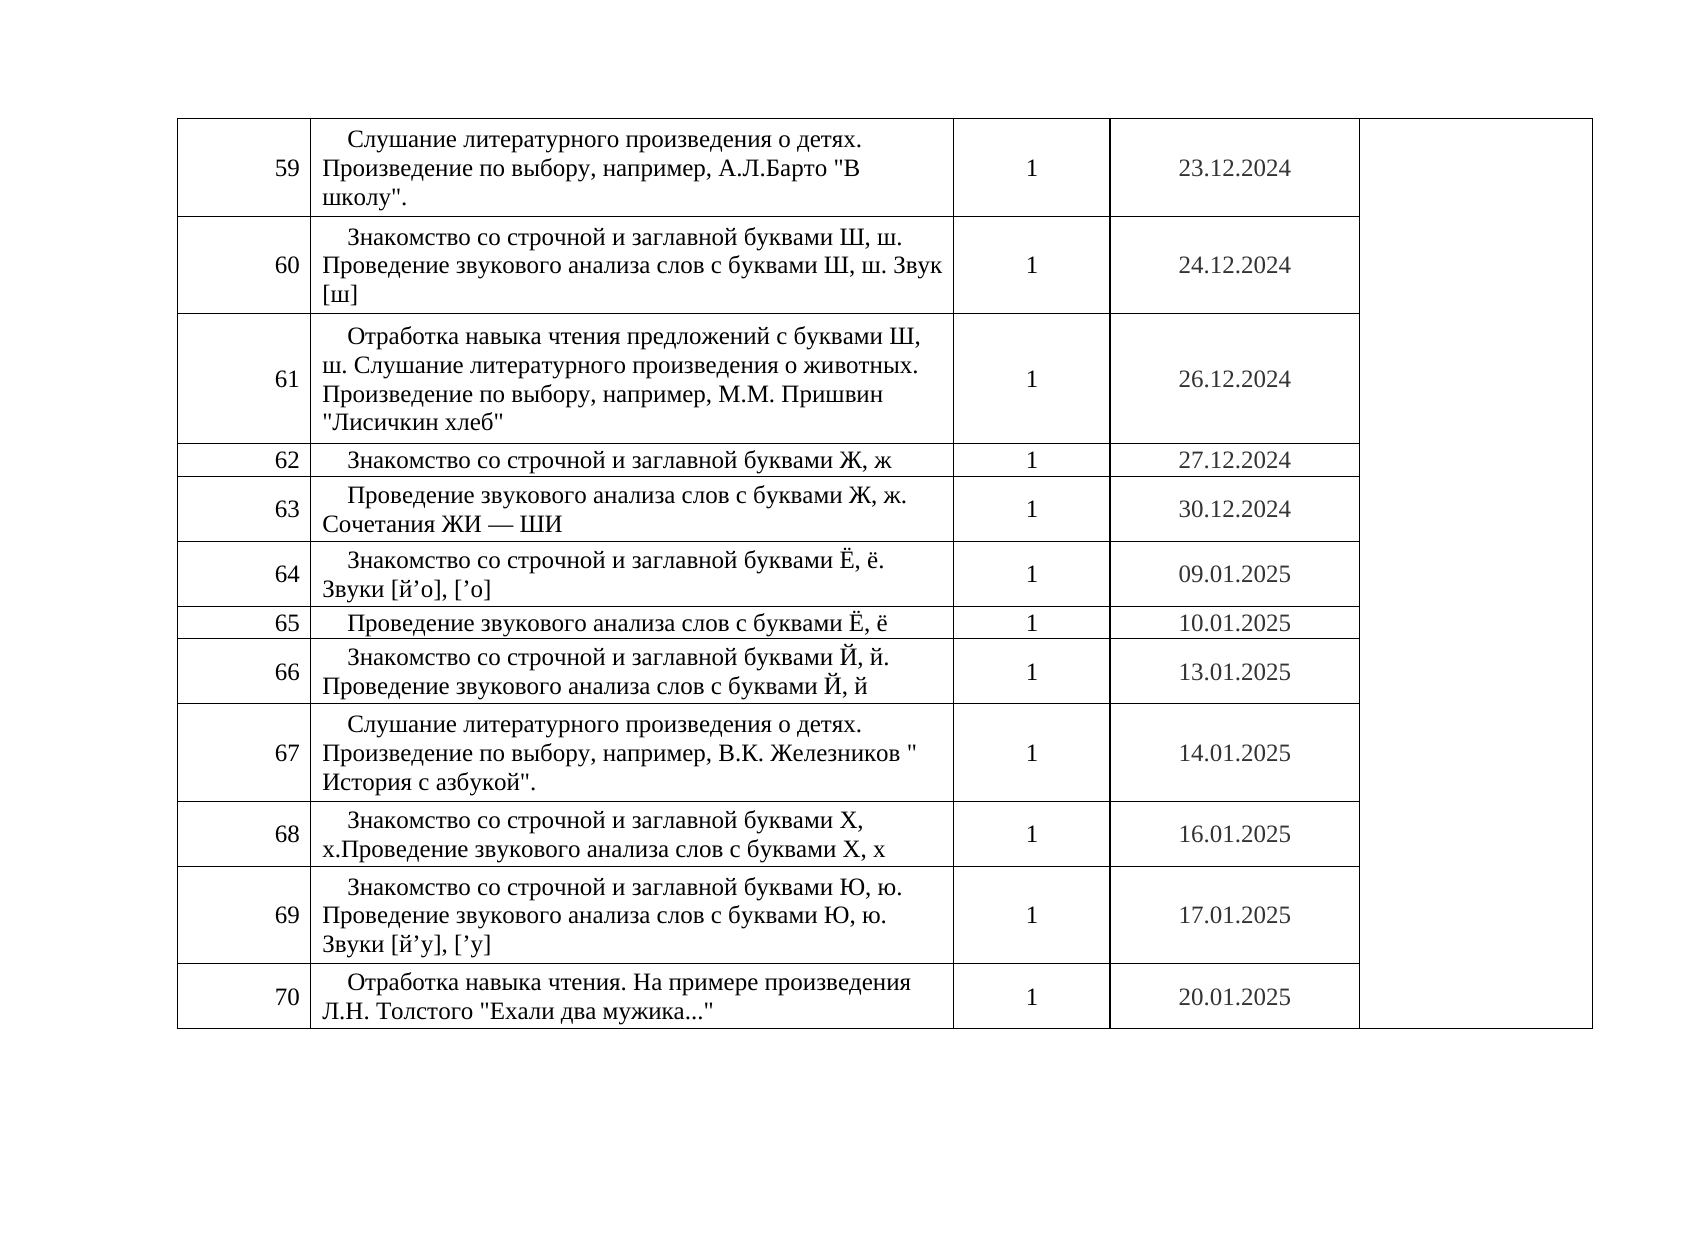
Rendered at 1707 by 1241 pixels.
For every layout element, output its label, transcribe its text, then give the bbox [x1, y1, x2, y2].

table_cell Знакомство со строчной и заглавной буквами Ё, ё. Звуки [й’о], [’о] [311, 542, 953, 606]
table_cell 68 [178, 802, 310, 866]
table_cell 66 [178, 639, 310, 703]
table_cell 61 [178, 314, 310, 443]
table_cell 23.12.2024 [1111, 119, 1359, 216]
table_cell 27.12.2024 [1111, 444, 1359, 476]
table_cell 1 [954, 119, 1109, 216]
table_cell 62 [178, 444, 310, 476]
table_cell Знакомство со строчной и заглавной буквами Й, й. Проведение звукового анализа слов с буквами Й, й [311, 639, 953, 703]
table_cell 17.01.2025 [1111, 867, 1359, 963]
table_cell 1 [954, 477, 1109, 541]
table_cell 59 [178, 119, 310, 216]
table_cell 1 [954, 867, 1109, 963]
table_cell 1 [954, 607, 1109, 638]
table_cell Отработка навыка чтения. На примере произведения Л.Н. Толстого "Ехали два мужика..." [311, 964, 953, 1028]
table_cell 65 [178, 607, 310, 638]
table_cell Слушание литературного произведения о детях. Произведение по выбору, например, В.К. Железников " История с азбукой". [311, 704, 953, 801]
table_cell 64 [178, 542, 310, 606]
table_cell 30.12.2024 [1111, 477, 1359, 541]
table_cell 1 [954, 802, 1109, 866]
table_cell 1 [954, 314, 1109, 443]
table_cell 09.01.2025 [1111, 542, 1359, 606]
table_cell Слушание литературного произведения о детях. Произведение по выбору, например, А.Л.Барто "В школу". [311, 119, 953, 216]
table_cell Знакомство со строчной и заглавной буквами Ш, ш. Проведение звукового анализа слов с буквами Ш, ш. Звук [ш] [311, 217, 953, 313]
table_cell 26.12.2024 [1111, 314, 1359, 443]
table_cell 70 [178, 964, 310, 1028]
table_cell Отработка навыка чтения предложений с буквами Ш, ш. Слушание литературного произведения о животных. Произведение по выбору, например, М.М. Пришвин "Лисичкин хлеб" [311, 314, 953, 443]
table_cell 24.12.2024 [1111, 217, 1359, 313]
table_cell 20.01.2025 [1111, 964, 1359, 1028]
table_cell Знакомство со строчной и заглавной буквами Ж, ж [311, 444, 953, 476]
table_cell 67 [178, 704, 310, 801]
table_cell 60 [178, 217, 310, 313]
table_cell 1 [954, 704, 1109, 801]
table_cell 16.01.2025 [1111, 802, 1359, 866]
table_cell 1 [954, 639, 1109, 703]
table_cell 1 [954, 217, 1109, 313]
table_cell 63 [178, 477, 310, 541]
table_cell 1 [954, 444, 1109, 476]
table_cell Проведение звукового анализа слов с буквами Ё, ё [311, 607, 953, 638]
table_cell Знакомство со строчной и заглавной буквами Ю, ю. Проведение звукового анализа слов с буквами Ю, ю. Звуки [й’у], [’у] [311, 867, 953, 963]
table_cell 13.01.2025 [1111, 639, 1359, 703]
table_cell Проведение звукового анализа слов с буквами Ж, ж. Сочетания ЖИ — ШИ [311, 477, 953, 541]
table_cell 1 [954, 542, 1109, 606]
table_cell 14.01.2025 [1111, 704, 1359, 801]
table_cell 1 [954, 964, 1109, 1028]
table_cell 10.01.2025 [1111, 607, 1359, 638]
table_cell Знакомство со строчной и заглавной буквами Х, х.Проведение звукового анализа слов с буквами Х, х [311, 802, 953, 866]
table_cell 69 [178, 867, 310, 963]
